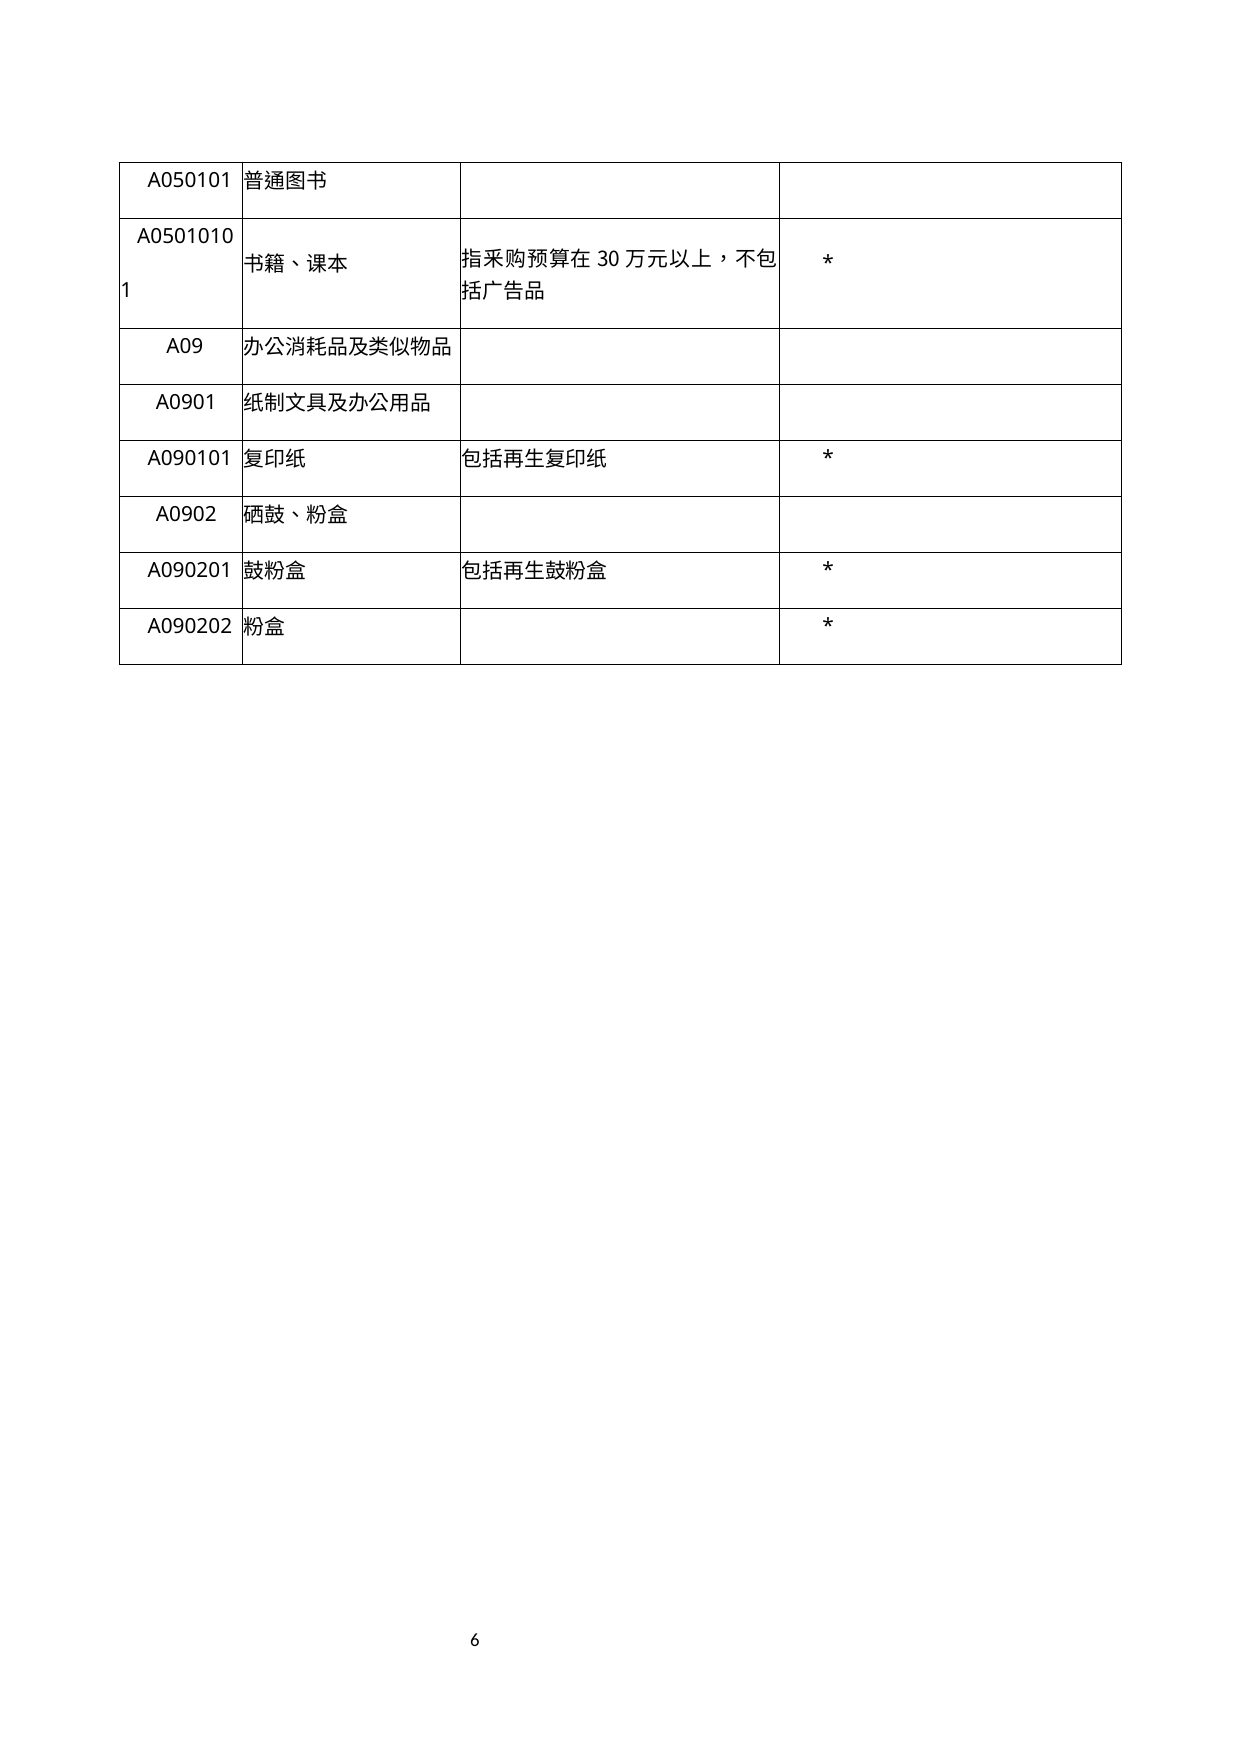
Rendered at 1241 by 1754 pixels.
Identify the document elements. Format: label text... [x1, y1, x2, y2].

table_cell 复印纸 [243, 441, 460, 496]
table_cell 普通图书 [243, 163, 460, 218]
table_cell [461, 385, 779, 440]
table_cell 书籍、课本 [243, 219, 460, 328]
table_cell [780, 497, 1121, 552]
table_cell 硒鼓、粉盒 [243, 497, 460, 552]
table_cell [780, 329, 1121, 384]
table_cell 指釆购预算在30万元以上，不包 括广告品 [461, 219, 779, 328]
table_cell * [780, 609, 1121, 664]
table_cell * [780, 219, 1121, 328]
table_cell 办公消耗品及类似物品 [243, 329, 460, 384]
table_cell * [780, 441, 1121, 496]
table_cell A090101 [120, 441, 242, 496]
table_cell [780, 163, 1121, 218]
table_cell 鼓粉盒 [243, 553, 460, 608]
table_cell * [780, 553, 1121, 608]
table_cell [461, 163, 779, 218]
table_cell 包括再生复印纸 [461, 441, 779, 496]
table_cell A050101 [120, 163, 242, 218]
table_cell 粉盒 [243, 609, 460, 664]
table_cell [780, 385, 1121, 440]
table_cell [461, 329, 779, 384]
table_cell 包括再生鼓粉盒 [461, 553, 779, 608]
table_cell A090202 [120, 609, 242, 664]
table_cell 纸制文具及办公用品 [243, 385, 460, 440]
table_cell A090201 [120, 553, 242, 608]
table_cell [461, 609, 779, 664]
table_cell [461, 497, 779, 552]
table_cell A09 [120, 329, 242, 384]
table_cell A0902 [120, 497, 242, 552]
table_cell A0901 [120, 385, 242, 440]
table_cell A05010101 [120, 219, 242, 328]
